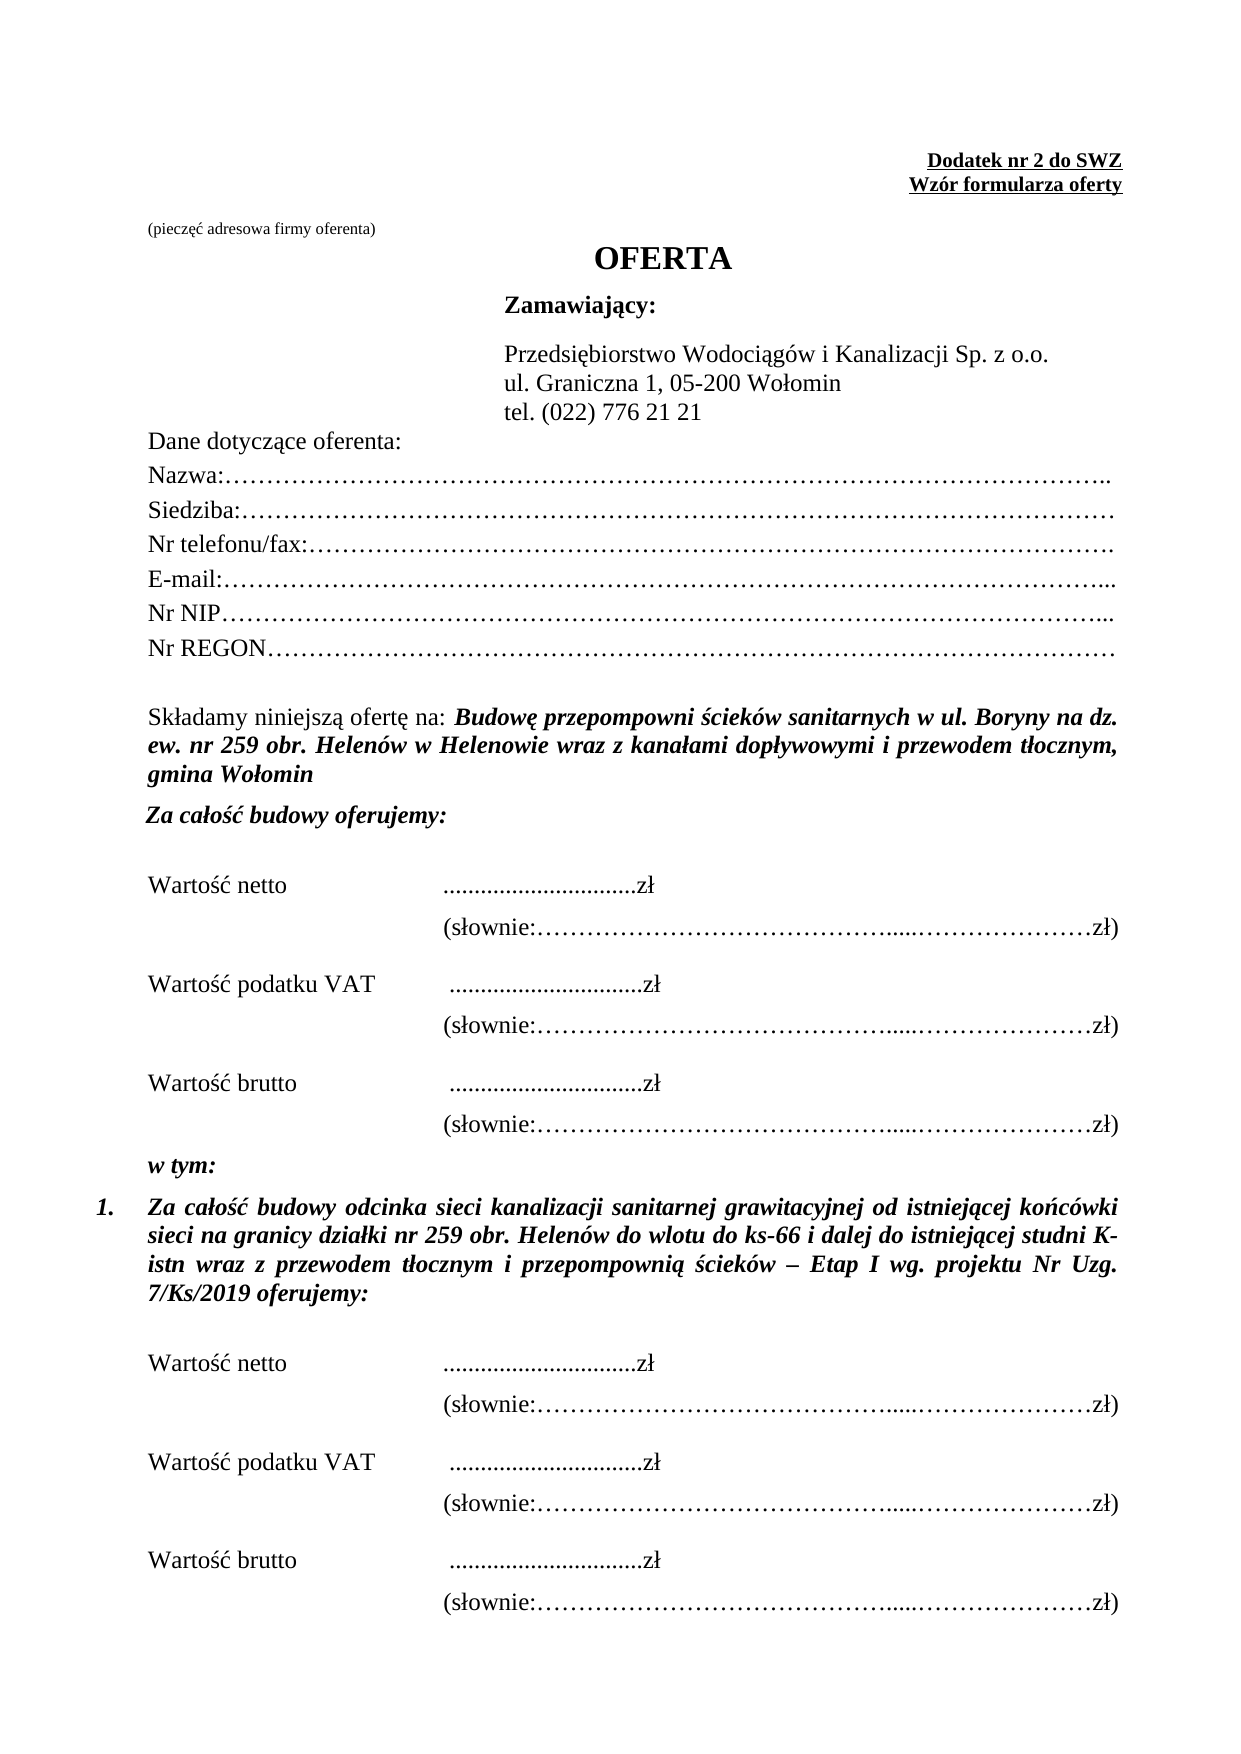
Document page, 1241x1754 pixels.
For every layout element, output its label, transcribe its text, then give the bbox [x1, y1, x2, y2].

text Wartość brutto ...............................zł [148, 1545, 1122, 1574]
text ul. Graniczna 1, 05-200 Wołomin [504, 368, 1122, 397]
text Zamawiający: [473, 291, 1122, 319]
text Przedsiębiorstwo Wodociągów i Kanalizacji Sp. z o.o. [504, 339, 1122, 368]
text w tym: [148, 1150, 1122, 1179]
text Wartość netto ...............................zł [148, 1348, 1122, 1377]
text OFERTA [204, 238, 1122, 276]
text (pieczęć adresowa firmy oferenta) [148, 219, 1122, 238]
subtitle Wzór formularza oferty [148, 172, 1122, 196]
text (słownie:…………………………………….....…………………zł) [369, 1109, 1122, 1138]
text Nr NIP……………………………………………………………………………………………... [148, 598, 1122, 627]
text Wartość podatku VAT ...............................zł [148, 969, 1122, 998]
text (słownie:…………………………………….....…………………zł) [369, 1587, 1122, 1615]
text (słownie:…………………………………….....…………………zł) [369, 1389, 1122, 1418]
text E-mail:……………………………………………………………………………………………... [148, 564, 1122, 592]
text (słownie:…………………………………….....…………………zł) [369, 912, 1122, 940]
text Za całość budowy oferujemy: [133, 800, 1122, 829]
subtitle Dodatek nr 2 do SWZ [148, 148, 1122, 172]
list Za całość budowy odcinka sieci kanalizacji sanitarnej grawitacyjnej od istniejącej końcówki sieci na granicy działki nr 259 obr. Helenów do wlotu do ks-66 i dalej do istniejącej studni K-istn wraz z przewodem tłocznym i przepompownią ścieków – Etap I wg. projektu Nr Uzg. 7/Ks/2019 oferujemy: [96, 1192, 1122, 1307]
text tel. (022) 776 21 21 [504, 397, 1122, 426]
text Nr REGON………………………………………………………………………………………… [148, 633, 1122, 661]
text Składamy niniejszą ofertę na: Budowę przepompowni ścieków sanitarnych w ul. Boryny na dz. ew. nr 259 obr. Helenów w Helenowie wraz z kanałami dopływowymi i przewodem tłocznym, gmina Wołomin [148, 702, 1122, 788]
text (słownie:…………………………………….....…………………zł) [369, 1488, 1122, 1517]
text Wartość netto ...............................zł [148, 870, 1122, 899]
text Wartość brutto ...............................zł [148, 1068, 1122, 1097]
text Nr telefonu/fax:……………………………………………………………………………………. [148, 529, 1122, 558]
text Dane dotyczące oferenta: [148, 426, 1122, 454]
text Wartość podatku VAT ...............................zł [148, 1447, 1122, 1475]
text (słownie:…………………………………….....…………………zł) [369, 1010, 1122, 1039]
text Siedziba:…………………………………………………………………………………………… [148, 495, 1122, 523]
text Nazwa:…………………………………………………………………………………………….. [148, 460, 1122, 489]
